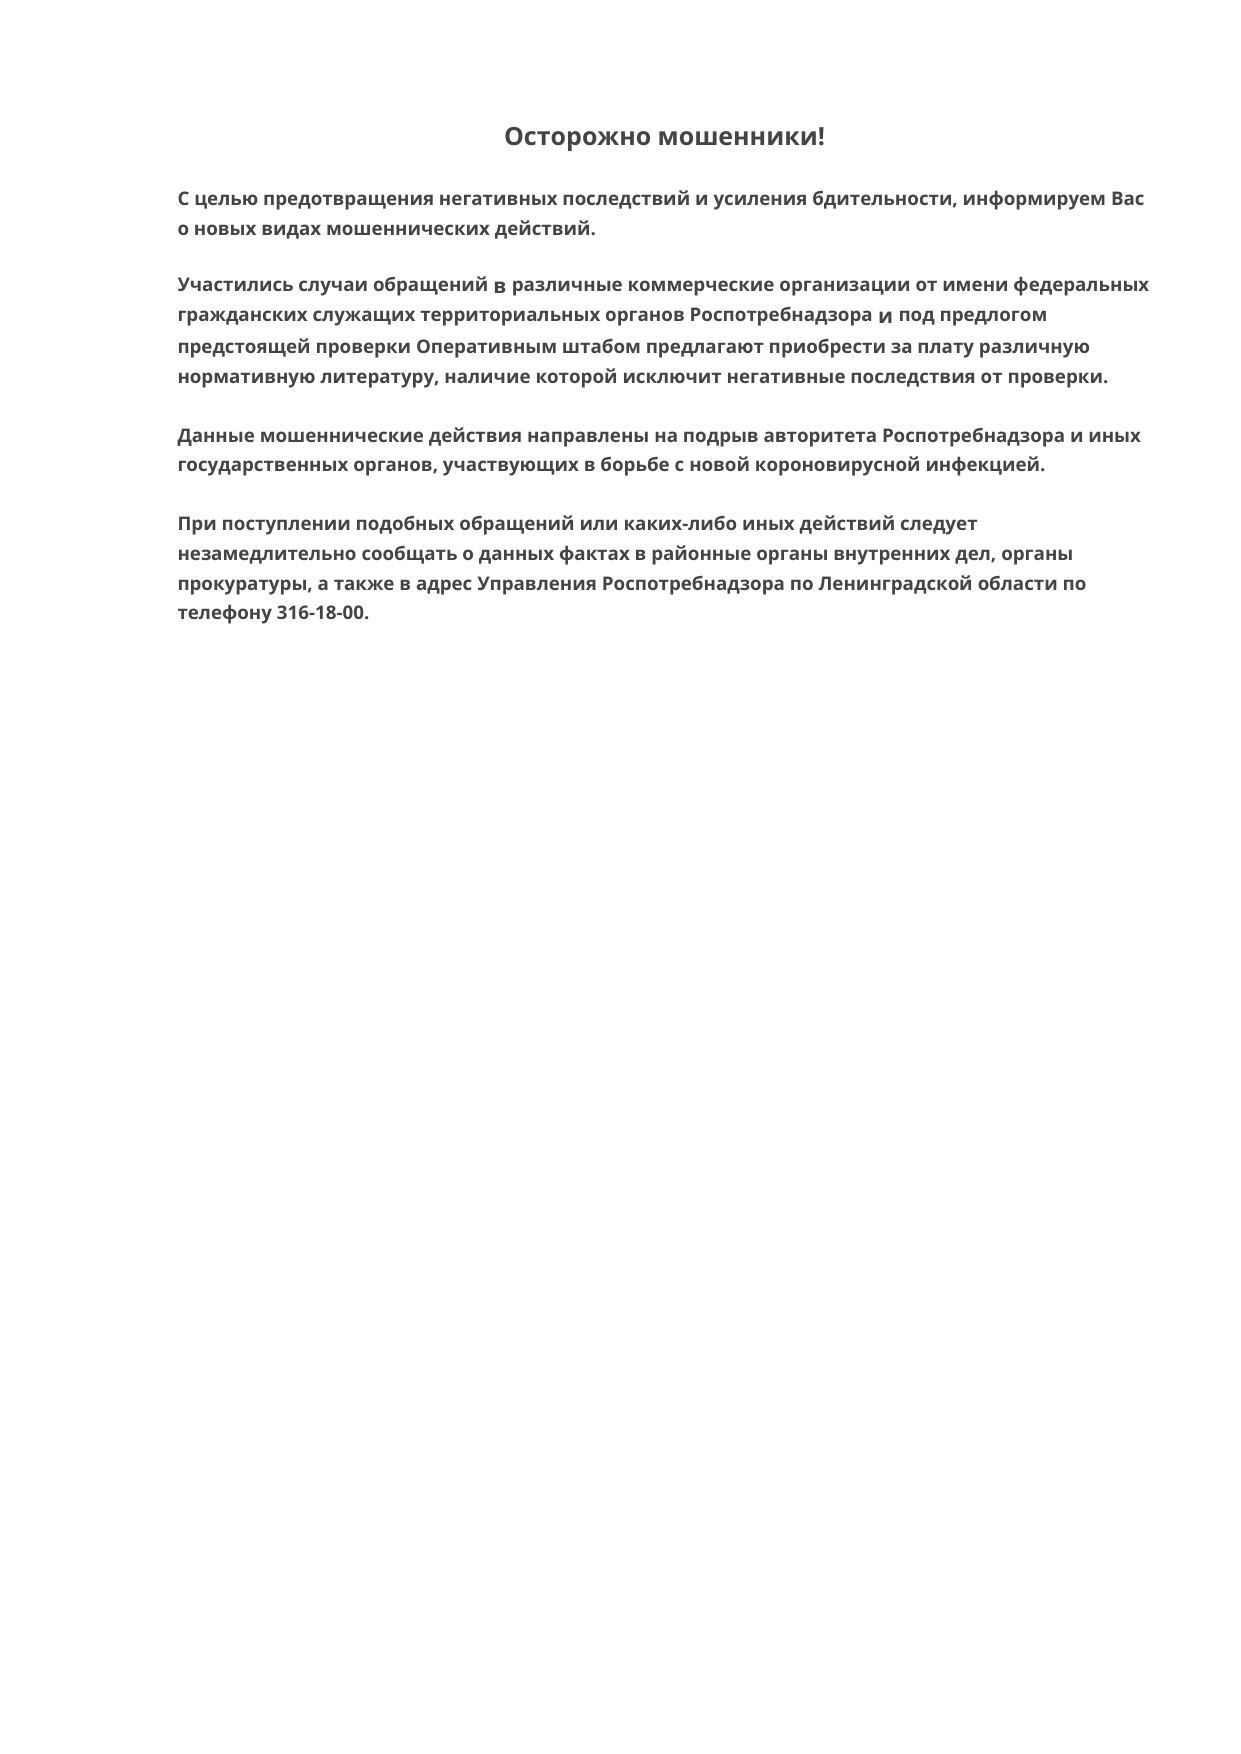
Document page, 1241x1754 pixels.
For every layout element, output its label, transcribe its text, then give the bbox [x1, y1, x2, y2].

text Участились случаи обращений в различные коммерческие организации от имени федеральных гражданских служащих территориальных органов Роспотребнадзора и под предлогом предстоящей проверки Оперативным штабом предлагают приобрести за плату различную нормативную литературу, наличие которой исключит негативные последствия от проверки. [177, 270, 1152, 389]
text При поступлении подобных обращений или каких-либо иных действий следует незамедлительно сообщать о данных фактах в районные органы внутренних дел, органы прокуратуры, а также в адрес Управления Роспотребнадзора по Ленинградской области по телефону 316-18-00. [177, 506, 1152, 625]
text Данные мошеннические действия направлены на подрыв авторитета Роспотребнадзора и иных государственных органов, участвующих в борьбе с новой короновирусной инфекцией. [177, 418, 1152, 477]
text Осторожно мошенники! [177, 118, 1152, 152]
text С целью предотвращения негативных последствий и усиления бдительности, информируем Вас о новых видах мошеннических действий. [177, 181, 1152, 241]
